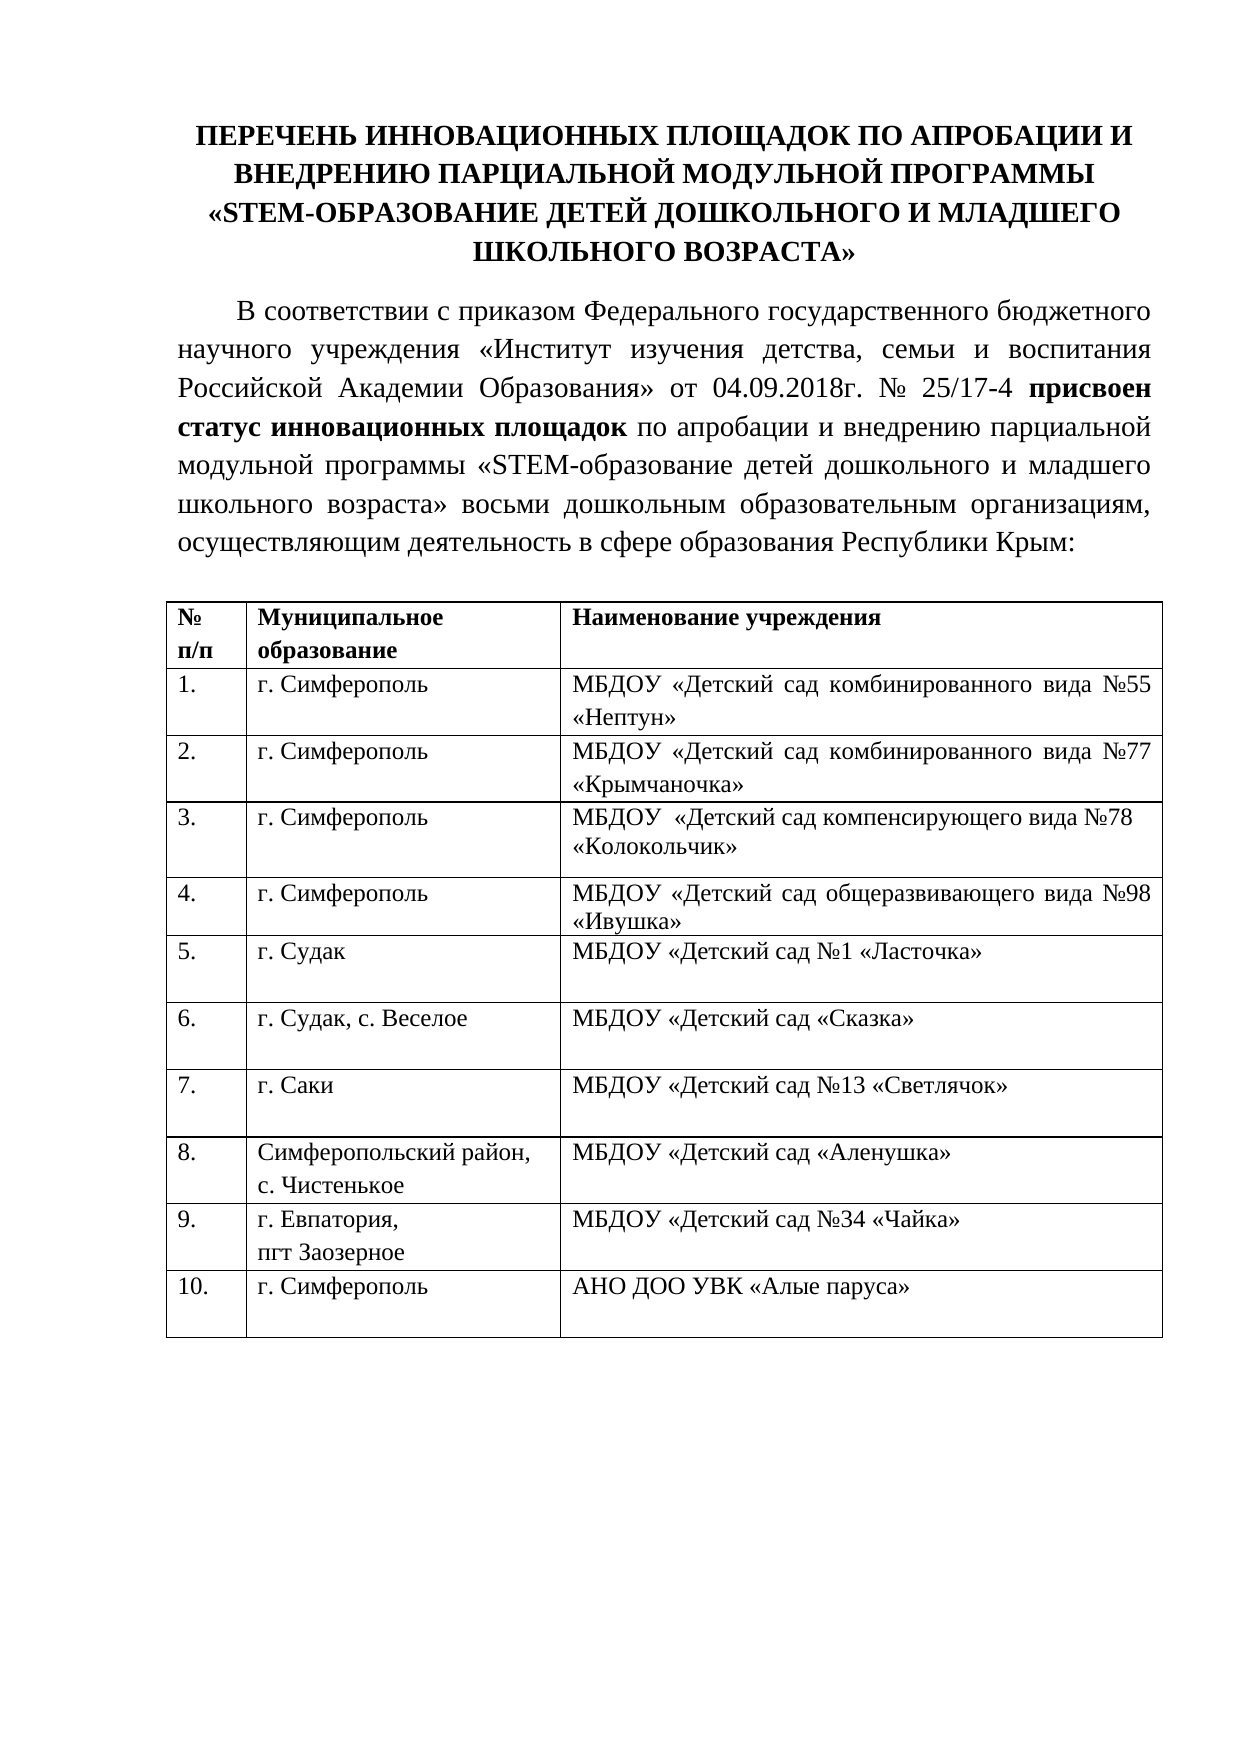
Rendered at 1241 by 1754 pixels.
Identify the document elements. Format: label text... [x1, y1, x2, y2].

table_cell МБДОУ «Детский сад №13 «Светлячок» [561, 1070, 1162, 1136]
table_cell 10. [167, 1271, 246, 1337]
table_cell г. Симферополь [247, 1271, 560, 1337]
table_cell 8. [167, 1138, 246, 1203]
table_header Наименование учреждения [561, 603, 1162, 668]
table_cell 3. [167, 803, 246, 877]
table_cell МБДОУ «Детский сад комбинированного вида №55 «Нептун» [561, 669, 1162, 735]
table_cell АНО ДОО УВК «Алые паруса» [561, 1271, 1162, 1337]
table_cell МБДОУ «Детский сад «Аленушка» [561, 1138, 1162, 1203]
table_cell МБДОУ «Детский сад компенсирующего вида №78 «Колокольчик» [561, 803, 1162, 877]
table_cell г. Симферополь [247, 803, 560, 877]
table_cell МБДОУ «Детский сад «Сказка» [561, 1003, 1162, 1069]
table_cell г. Саки [247, 1070, 560, 1136]
table_cell 9. [167, 1204, 246, 1270]
table_header Муниципальное образование [247, 603, 560, 668]
table_cell МБДОУ «Детский сад №34 «Чайка» [561, 1204, 1162, 1270]
table_cell г. Судак, с. Веселое [247, 1003, 560, 1069]
table_cell г. Симферополь [247, 878, 560, 935]
table_cell г. Евпатория, пгт Заозерное [247, 1204, 560, 1270]
table_cell 6. [167, 1003, 246, 1069]
table_cell Симферопольский район, с. Чистенькое [247, 1138, 560, 1203]
table_cell 7. [167, 1070, 246, 1136]
table_cell 4. [167, 878, 246, 935]
table_cell г. Симферополь [247, 669, 560, 735]
text ПЕРЕЧЕНЬ ИННОВАЦИОННЫХ ПЛОЩАДОК ПО АПРОБАЦИИ И ВНЕДРЕНИЮ ПАРЦИАЛЬНОЙ МОДУЛЬНОЙ ПРОГРАММЫ «STEM-ОБРАЗОВАНИЕ ДЕТЕЙ ДОШКОЛЬНОГО И МЛАДШЕГО ШКОЛЬНОГО ВОЗРАСТА» [177, 118, 1152, 267]
table_cell г. Судак [247, 936, 560, 1002]
table_cell МБДОУ «Детский сад №1 «Ласточка» [561, 936, 1162, 1002]
table_cell 2. [167, 736, 246, 801]
table_cell 5. [167, 936, 246, 1002]
table_header № п/п [167, 603, 246, 668]
table_cell г. Симферополь [247, 736, 560, 801]
text В соответствии с приказом Федерального государственного бюджетного научного учреждения «Институт изучения детства, семьи и воспитания Российской Академии Образования» от 04.09.2018г. № 25/17-4 присвоен статус инновационных площадок по апробации и внедрению парциальной модульной программы «STEM-образование детей дошкольного и младшего школьного возраста» восьми дошкольным образовательным организациям, осуществляющим деятельность в сфере образования Республики Крым: [177, 293, 1152, 558]
table_cell МБДОУ «Детский сад комбинированного вида №77 «Крымчаночка» [561, 736, 1162, 801]
table_cell МБДОУ «Детский сад общеразвивающего вида №98 «Ивушка» [561, 878, 1162, 935]
table_cell 1. [167, 669, 246, 735]
